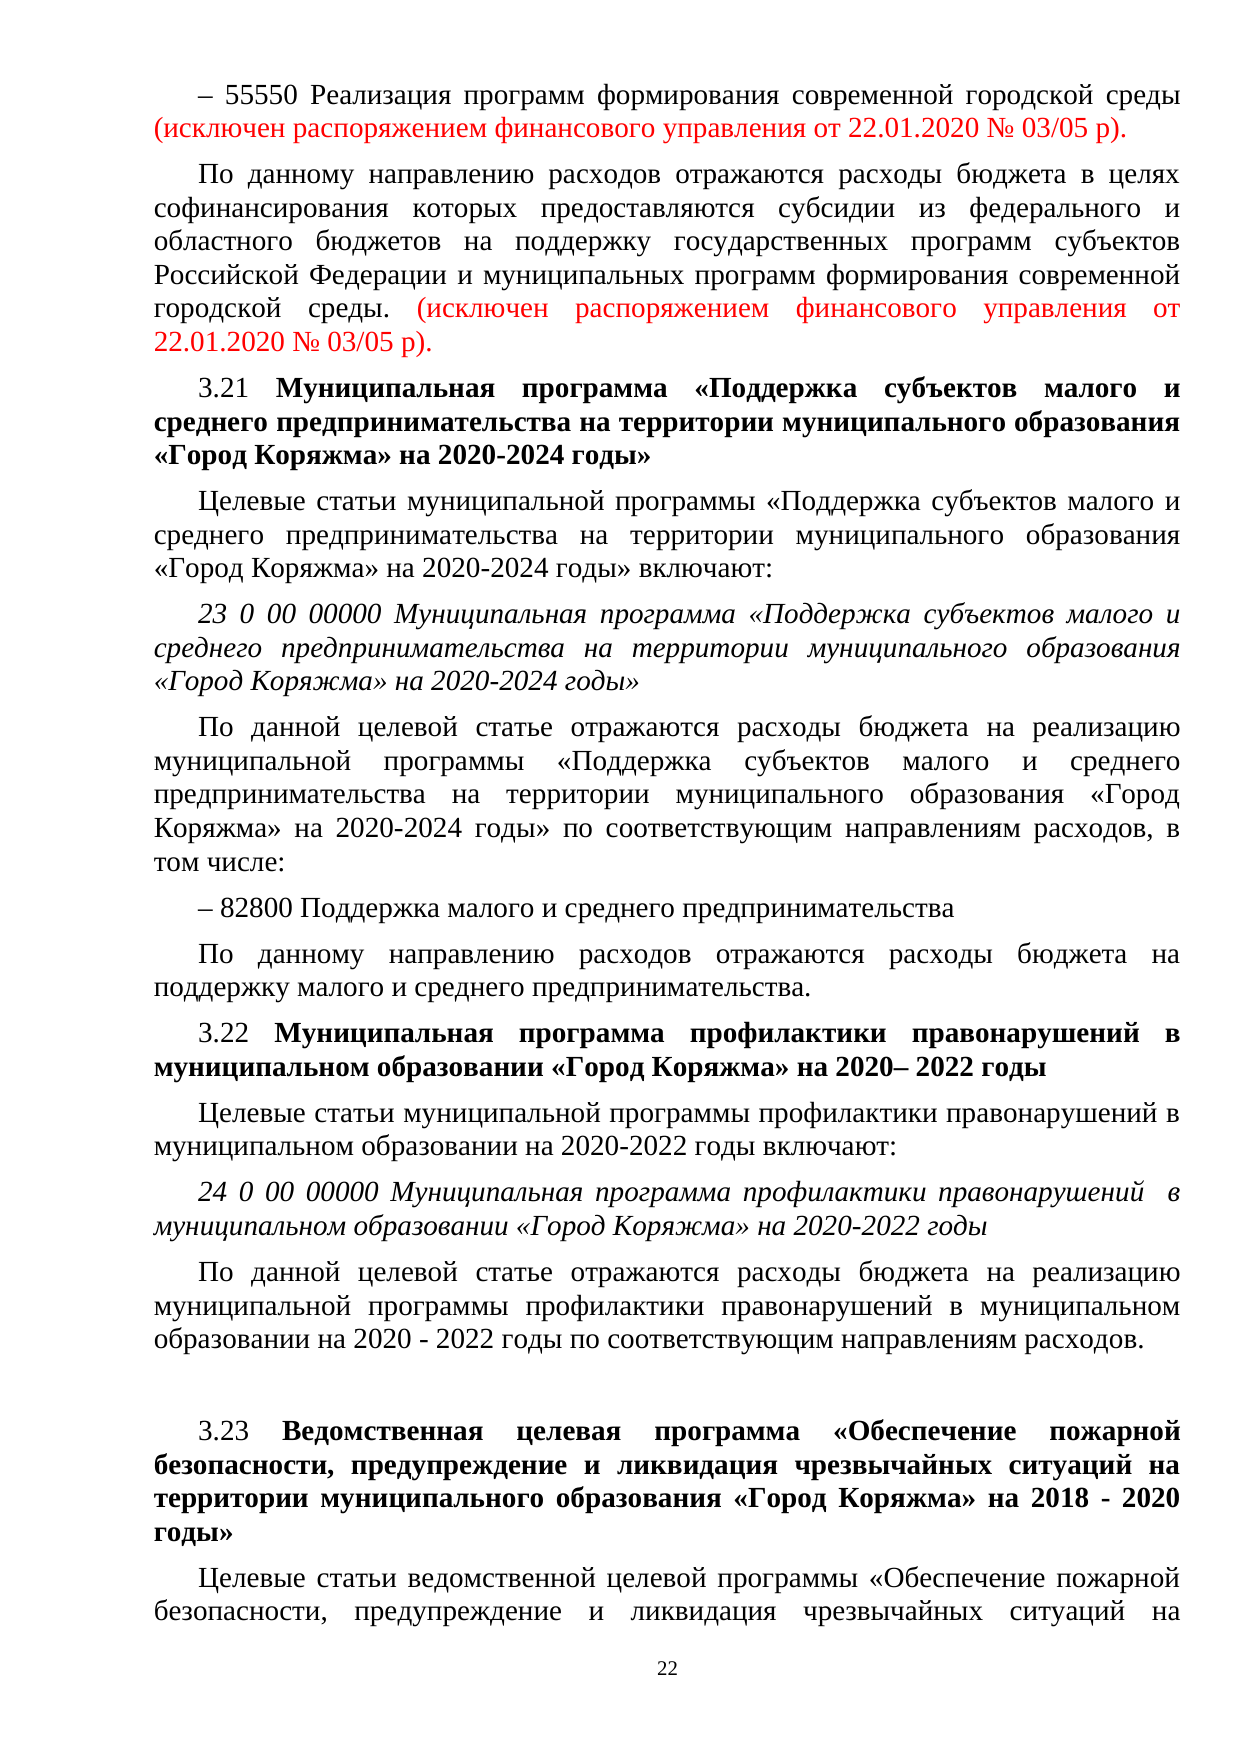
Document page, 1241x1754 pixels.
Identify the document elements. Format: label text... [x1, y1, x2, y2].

text По данному направлению расходов отражаются расходы бюджета в целях софинансирования которых предоставляются субсидии из федерального и областного бюджетов на поддержку государственных программ субъектов Российской Федерации и муниципальных программ формирования современной городской среды. (исключен распоряжением финансового управления от 22.01.2020 № 03/05 р). [153, 156, 1181, 358]
text Целевые статьи муниципальной программы профилактики правонарушений в муниципальном образовании на 2020-2022 годы включают: [153, 1095, 1181, 1162]
text 3.22 Муниципальная программа профилактики правонарушений в муниципальном образовании «Город Коряжма» на 2020– 2022 годы [153, 1015, 1181, 1082]
text Целевые статьи муниципальной программы «Поддержка субъектов малого и среднего предпринимательства на территории муниципального образования «Город Коряжма» на 2020-2024 годы» включают: [153, 483, 1181, 584]
text 3.23 Ведомственная целевая программа «Обеспечение пожарной безопасности, предупреждение и ликвидация чрезвычайных ситуаций на территории муниципального образования «Город Коряжма» на 2018 - 2020 годы» [153, 1413, 1181, 1547]
text По данной целевой статье отражаются расходы бюджета на реализацию муниципальной программы профилактики правонарушений в муниципальном образовании на 2020 - 2022 годы по соответствующим направлениям расходов. [153, 1254, 1181, 1355]
text По данной целевой статье отражаются расходы бюджета на реализацию муниципальной программы «Поддержка субъектов малого и среднего предпринимательства на территории муниципального образования «Город Коряжма» на 2020-2024 годы» по соответствующим направлениям расходов, в том числе: [153, 709, 1181, 877]
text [153, 1560, 1181, 1627]
text По данному направлению расходов отражаются расходы бюджета на поддержку малого и среднего предпринимательства. [153, 936, 1181, 1003]
text 24 0 00 00000 Муниципальная программа профилактики правонарушений в муниципальном образовании «Город Коряжма» на 2020-2022 годы [153, 1174, 1181, 1242]
text – 55550 Реализация программ формирования современной городской среды (исключен распоряжением финансового управления от 22.01.2020 № 03/05 р). [153, 77, 1181, 144]
text 3.21 Муниципальная программа «Поддержка субъектов малого и среднего предпринимательства на территории муниципального образования «Город Коряжма» на 2020-2024 годы» [153, 370, 1181, 471]
text – 82800 Поддержка малого и среднего предпринимательства [153, 890, 1181, 923]
text 23 0 00 00000 Муниципальная программа «Поддержка субъектов малого и среднего предпринимательства на территории муниципального образования «Город Коряжма» на 2020-2024 годы» [153, 596, 1181, 697]
